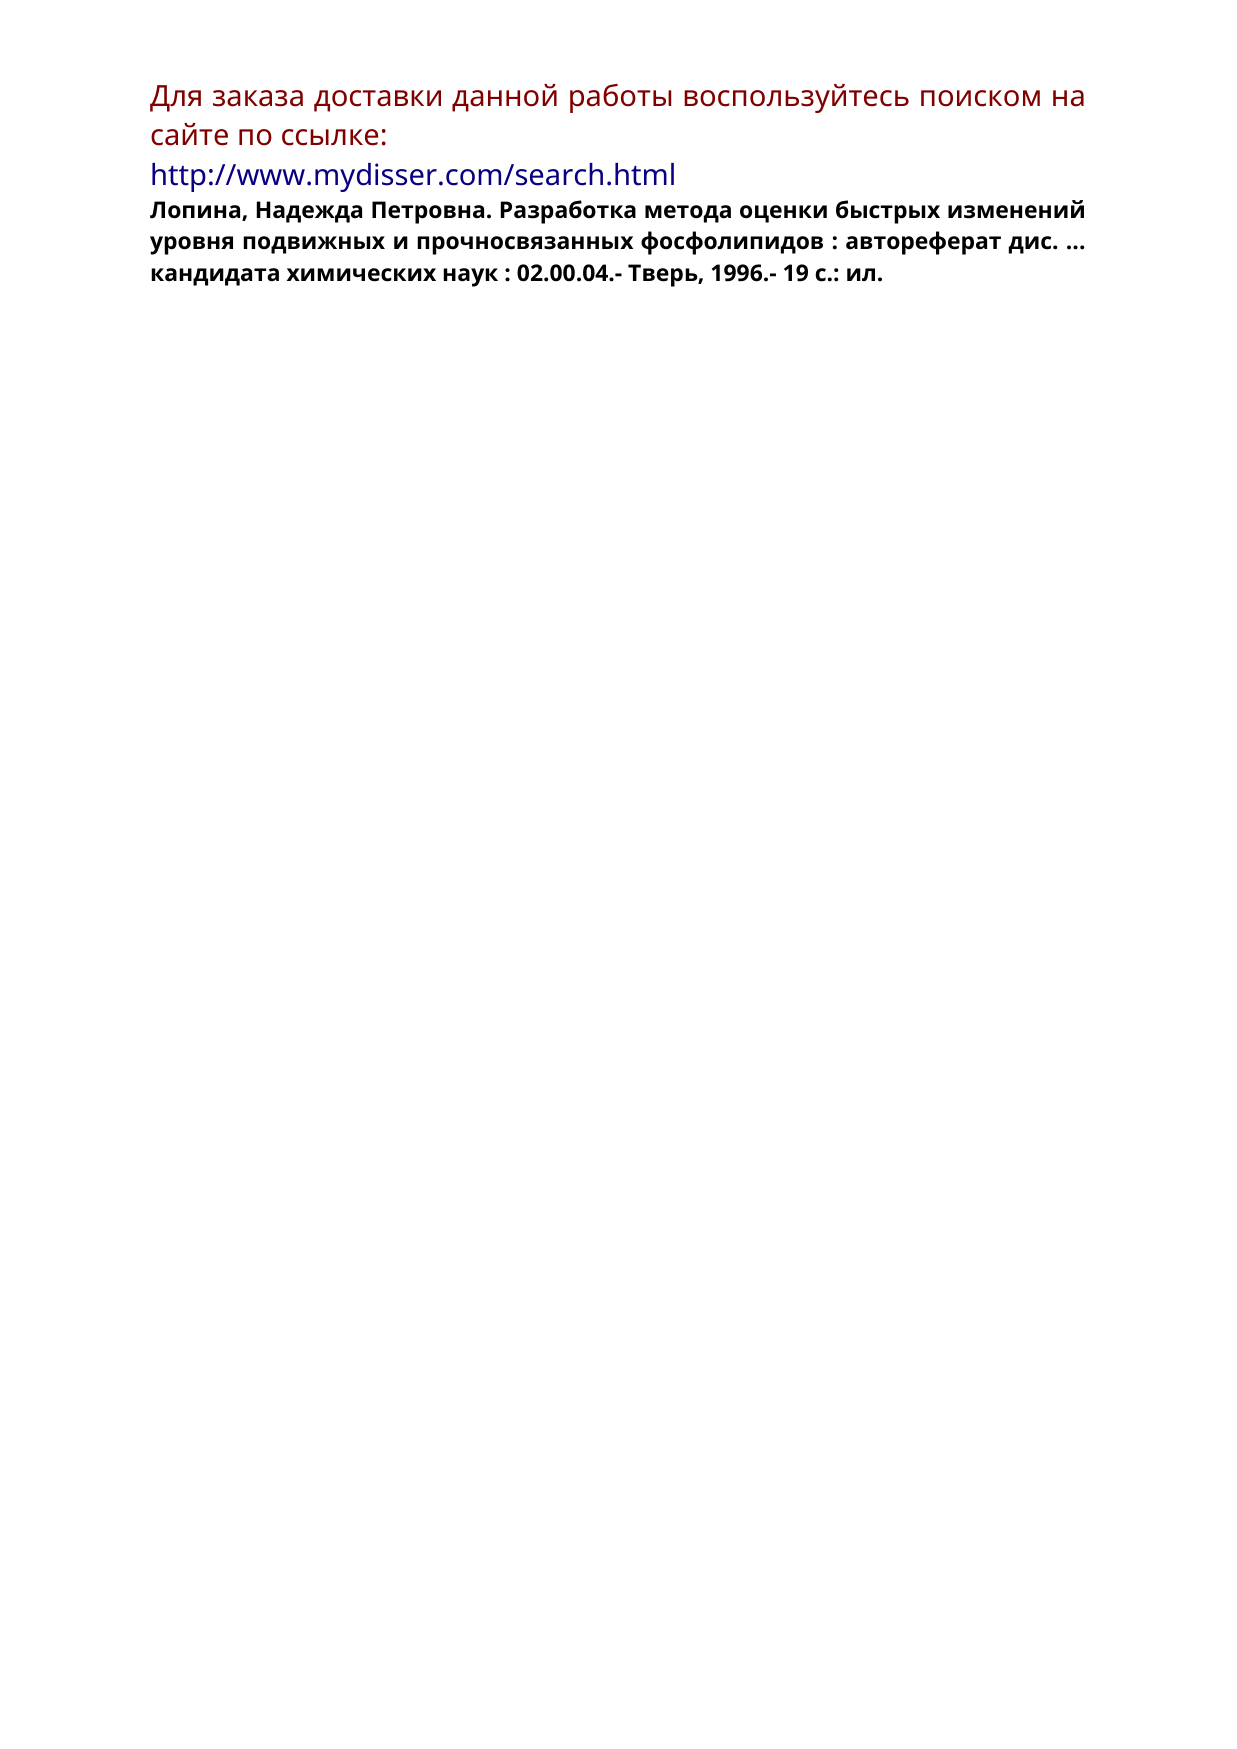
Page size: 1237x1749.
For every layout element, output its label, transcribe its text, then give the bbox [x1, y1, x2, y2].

text Лопина, Надежда Петровна. Разработка метода оценки быстрых изменений уровня подвижных и прочносвязанных фосфолипидов : автореферат дис. ... кандидата химических наук : 02.00.04.- Тверь, 1996.- 19 с.: ил. [150, 194, 1086, 288]
